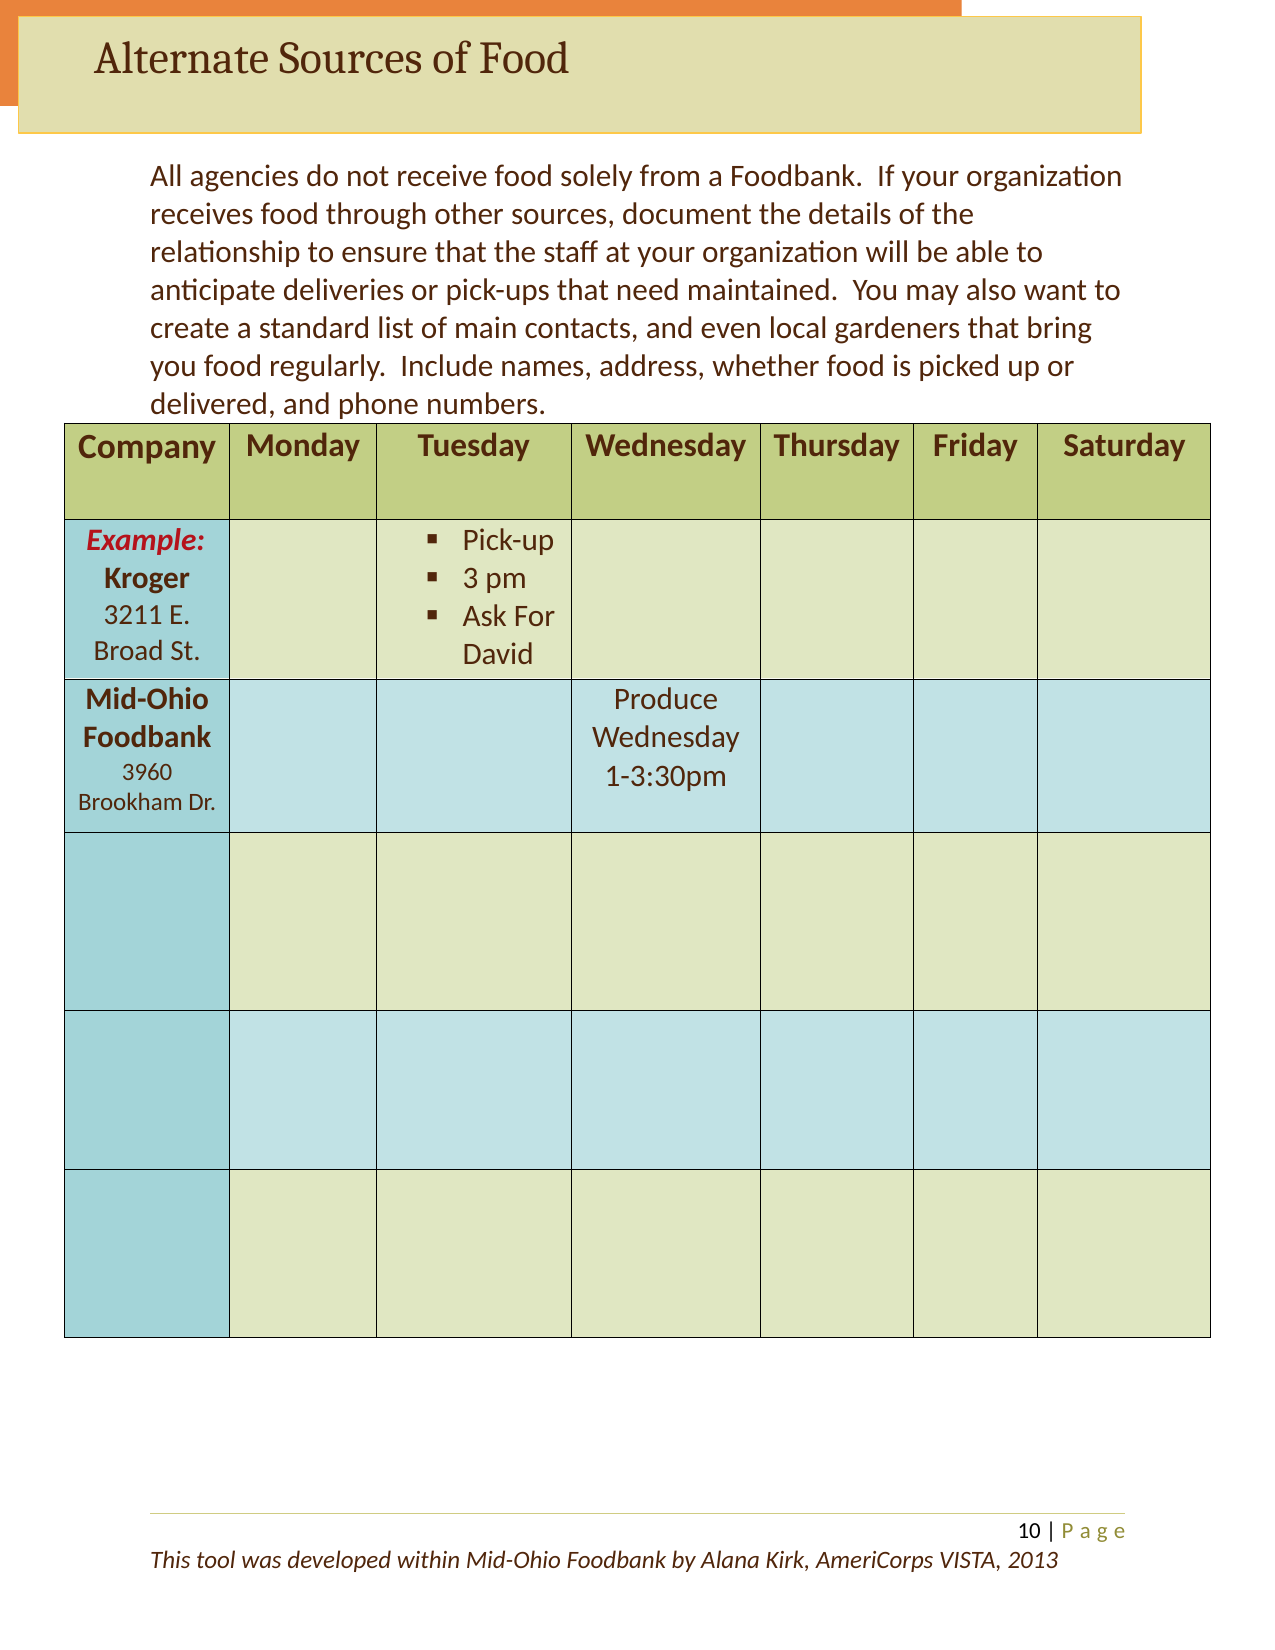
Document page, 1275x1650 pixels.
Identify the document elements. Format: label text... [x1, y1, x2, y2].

table_cell [1038, 833, 1210, 1010]
table_cell [914, 680, 1037, 832]
table_header Thursday [761, 424, 913, 519]
text All agencies do not receive food solely from a Foodbank. If your organization receives food through other sources, document the details of the relationship to ensure that the staff at your organization will be able to anticipate deliveries or pick-ups that need maintained. You may also want to create a standard list of main contacts, and even local gardeners that bring you food regularly. Include names, address, whether food is picked up or delivered, and phone numbers. [150, 150, 1125, 423]
table_cell [1038, 520, 1210, 678]
table_cell [230, 520, 376, 678]
table_cell [377, 1011, 571, 1169]
table_cell [914, 833, 1037, 1010]
table_cell [914, 1011, 1037, 1169]
table_header Tuesday [377, 424, 571, 519]
table_cell [377, 833, 571, 1010]
table_header Wednesday [572, 424, 760, 519]
table_cell [572, 520, 760, 678]
table_cell [572, 1011, 760, 1169]
table_cell [230, 1170, 376, 1337]
table_cell [65, 1170, 229, 1337]
table_cell [914, 520, 1037, 678]
table_cell [1038, 1011, 1210, 1169]
table_cell [230, 1011, 376, 1169]
table_cell [761, 520, 913, 678]
table_cell [377, 680, 571, 832]
table_cell [65, 1011, 229, 1169]
table_header Company [65, 424, 229, 519]
table_cell [65, 833, 229, 1010]
table_cell [914, 1170, 1037, 1337]
table_cell Produce Wednesday 1-3:30pm [572, 680, 760, 832]
table_cell [761, 1011, 913, 1169]
table_cell [761, 833, 913, 1010]
table_cell [761, 1170, 913, 1337]
table_cell Mid-Ohio Foodbank 3960 Brookham Dr. [65, 680, 229, 832]
table_cell [377, 1170, 571, 1337]
table_cell Pick-up 3 pm Ask For David [377, 520, 571, 678]
table_cell [230, 833, 376, 1010]
table_cell [230, 680, 376, 832]
table_cell [572, 1170, 760, 1337]
table_cell [1038, 1170, 1210, 1337]
table_cell [572, 833, 760, 1010]
table_cell [761, 680, 913, 832]
table_cell [1038, 680, 1210, 832]
table_cell Example: Kroger 3211 E. Broad St. [65, 520, 229, 678]
table_header Monday [230, 424, 376, 519]
table_header Saturday [1038, 424, 1210, 519]
table_header Friday [914, 424, 1037, 519]
